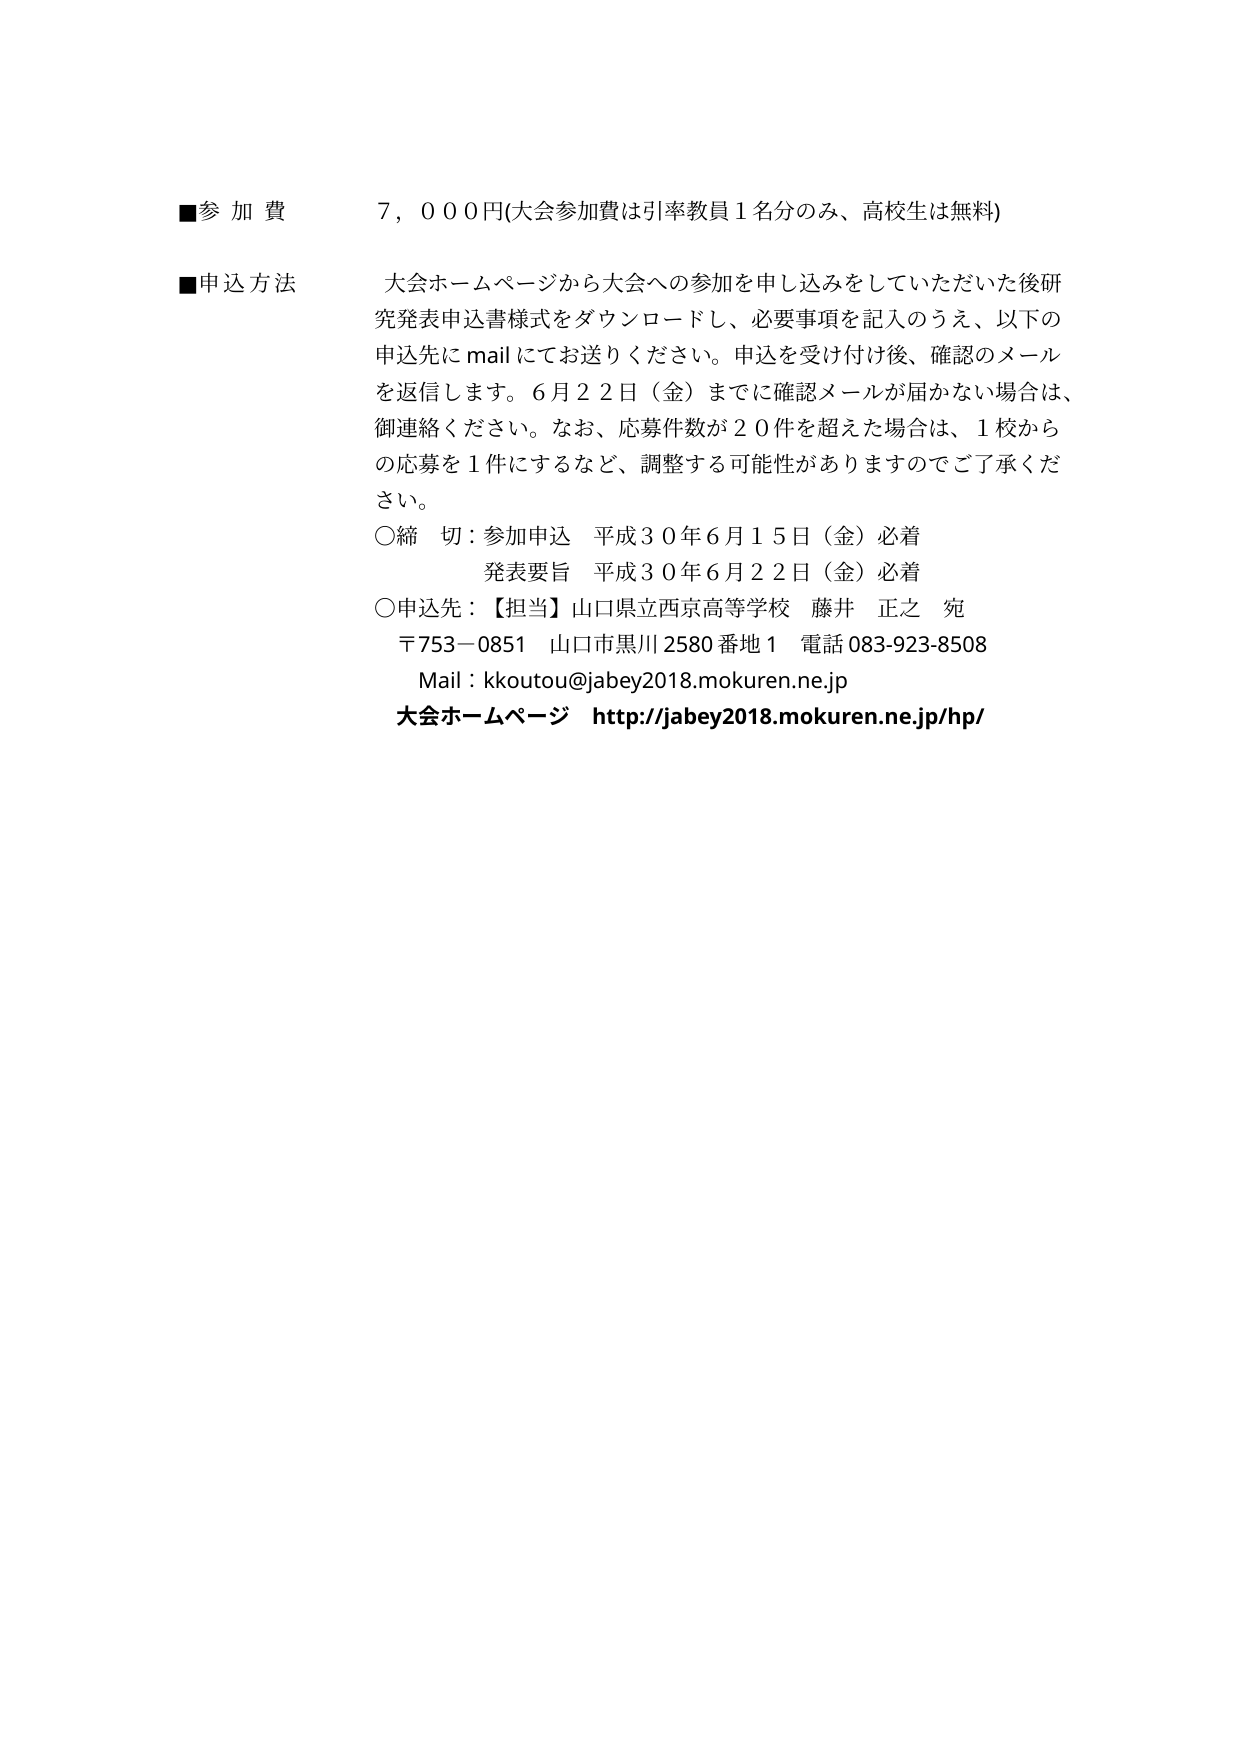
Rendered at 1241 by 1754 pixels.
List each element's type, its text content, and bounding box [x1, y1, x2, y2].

text 〇申込先：【担当】山口県立西京高等学校 藤井 正之 宛 [177, 589, 1063, 625]
text 大会ホームページ http://jabey2018.mokuren.ne.jp/hp/ [374, 697, 1063, 733]
text ■参 加 費 ７，０００円(大会参加費は引率教員１名分のみ、高校生は無料) [177, 192, 1063, 228]
text 〒753－0851 山口市黒川2580番地1 電話083-923-8508 [177, 625, 1063, 661]
text 〇締 切：参加申込 平成３０年６月１５日（金）必着 [177, 517, 1063, 553]
text Mail：kkoutou@jabey2018.mokuren.ne.jp [177, 661, 1063, 697]
text ■申込方法 大会ホームページから大会への参加を申し込みをしていただいた後研究発表申込書様式をダウンロードし、必要事項を記入のうえ、以下の申込先にmailにてお送りください。申込を受け付け後、確認のメールを返信します。６月２２日（金）までに確認メールが届かない場合は、御連絡ください。なお、応募件数が２０件を超えた場合は、１校からの応募を１件にするなど、調整する可能性がありますのでご了承ください。 [177, 264, 1063, 517]
text 発表要旨 平成３０年６月２２日（金）必着 [177, 553, 1063, 589]
